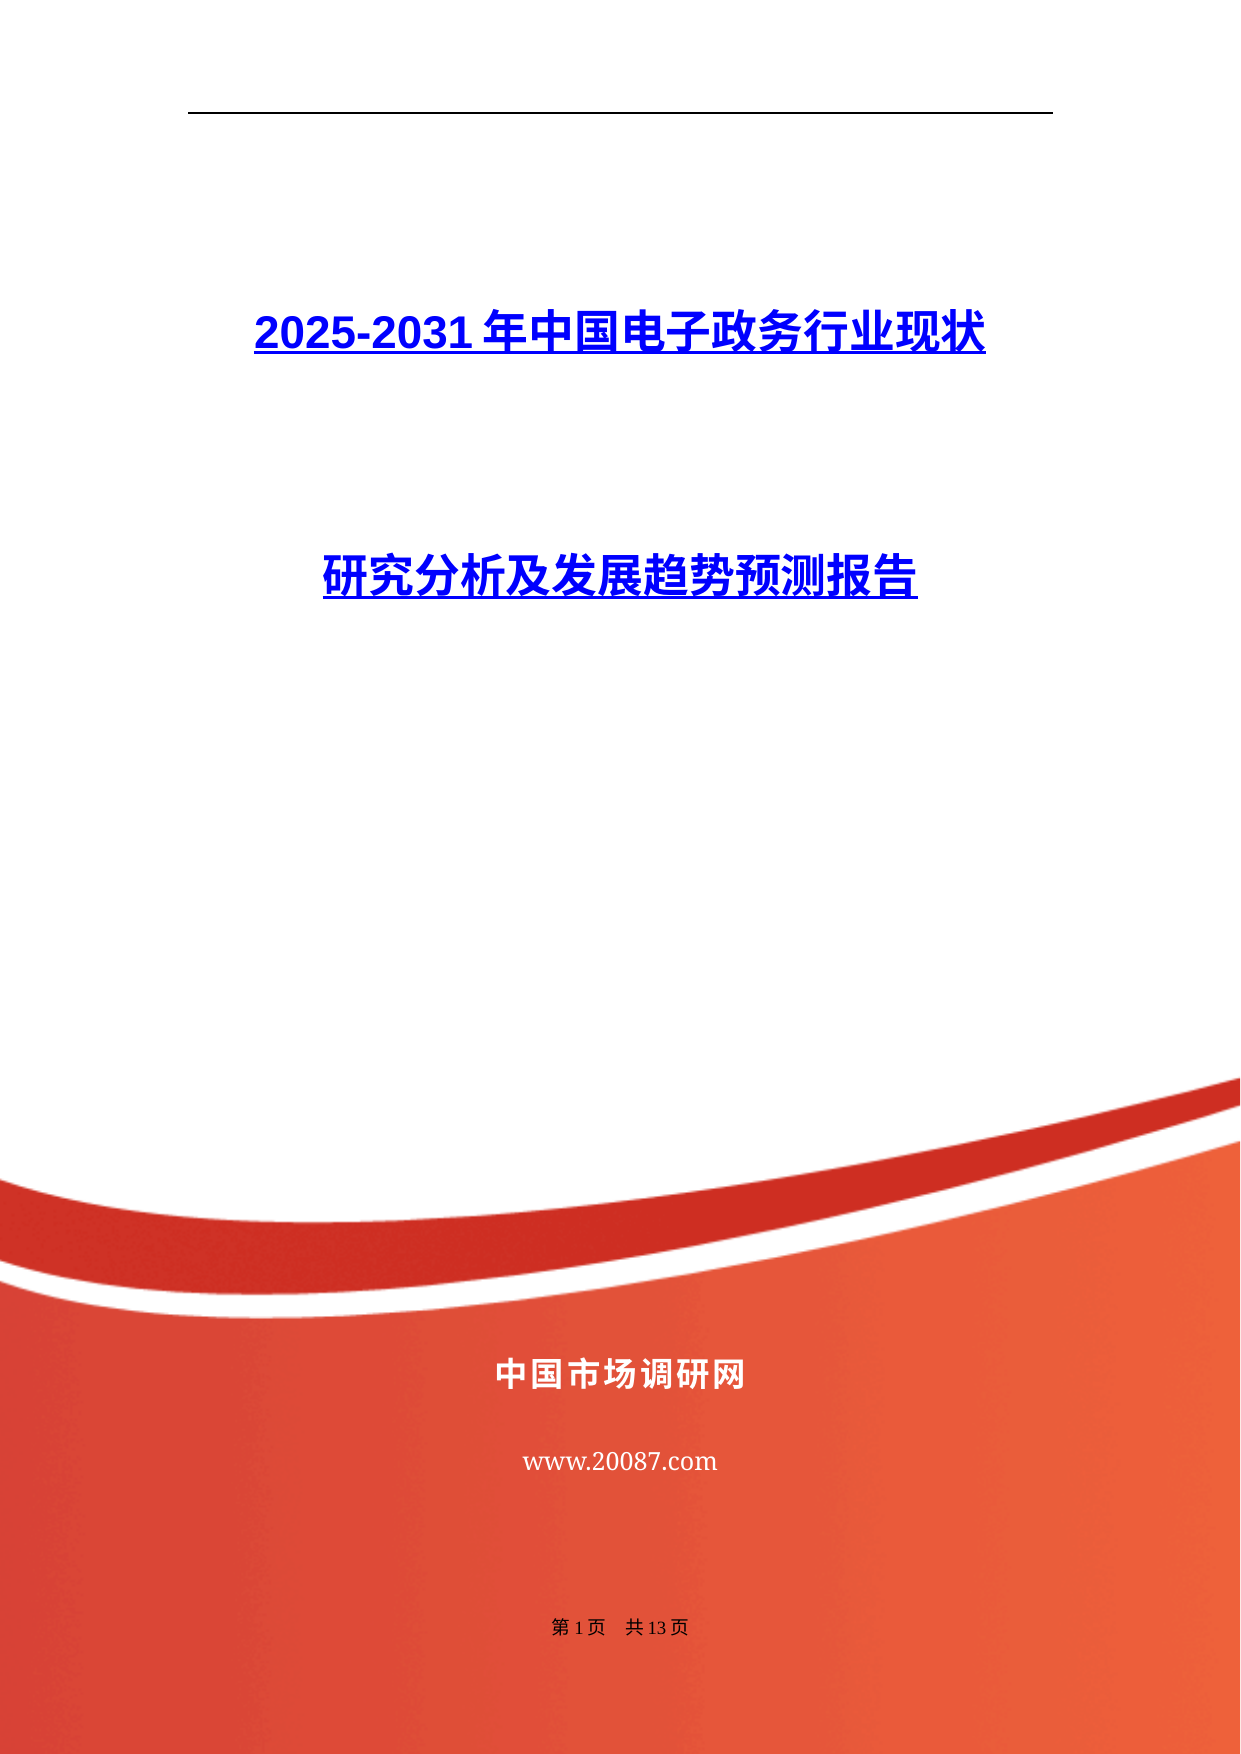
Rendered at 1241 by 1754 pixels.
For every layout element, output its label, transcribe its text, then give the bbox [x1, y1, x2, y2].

subtitle 中国市场调研网 [187, 1339, 1053, 1404]
table_header 2025-2031年中国电子政务行业现状研究分析及发展趋势预测报告 [188, 207, 1053, 773]
picture [0, 1006, 1241, 1754]
text www.20087.com [187, 1428, 1053, 1493]
